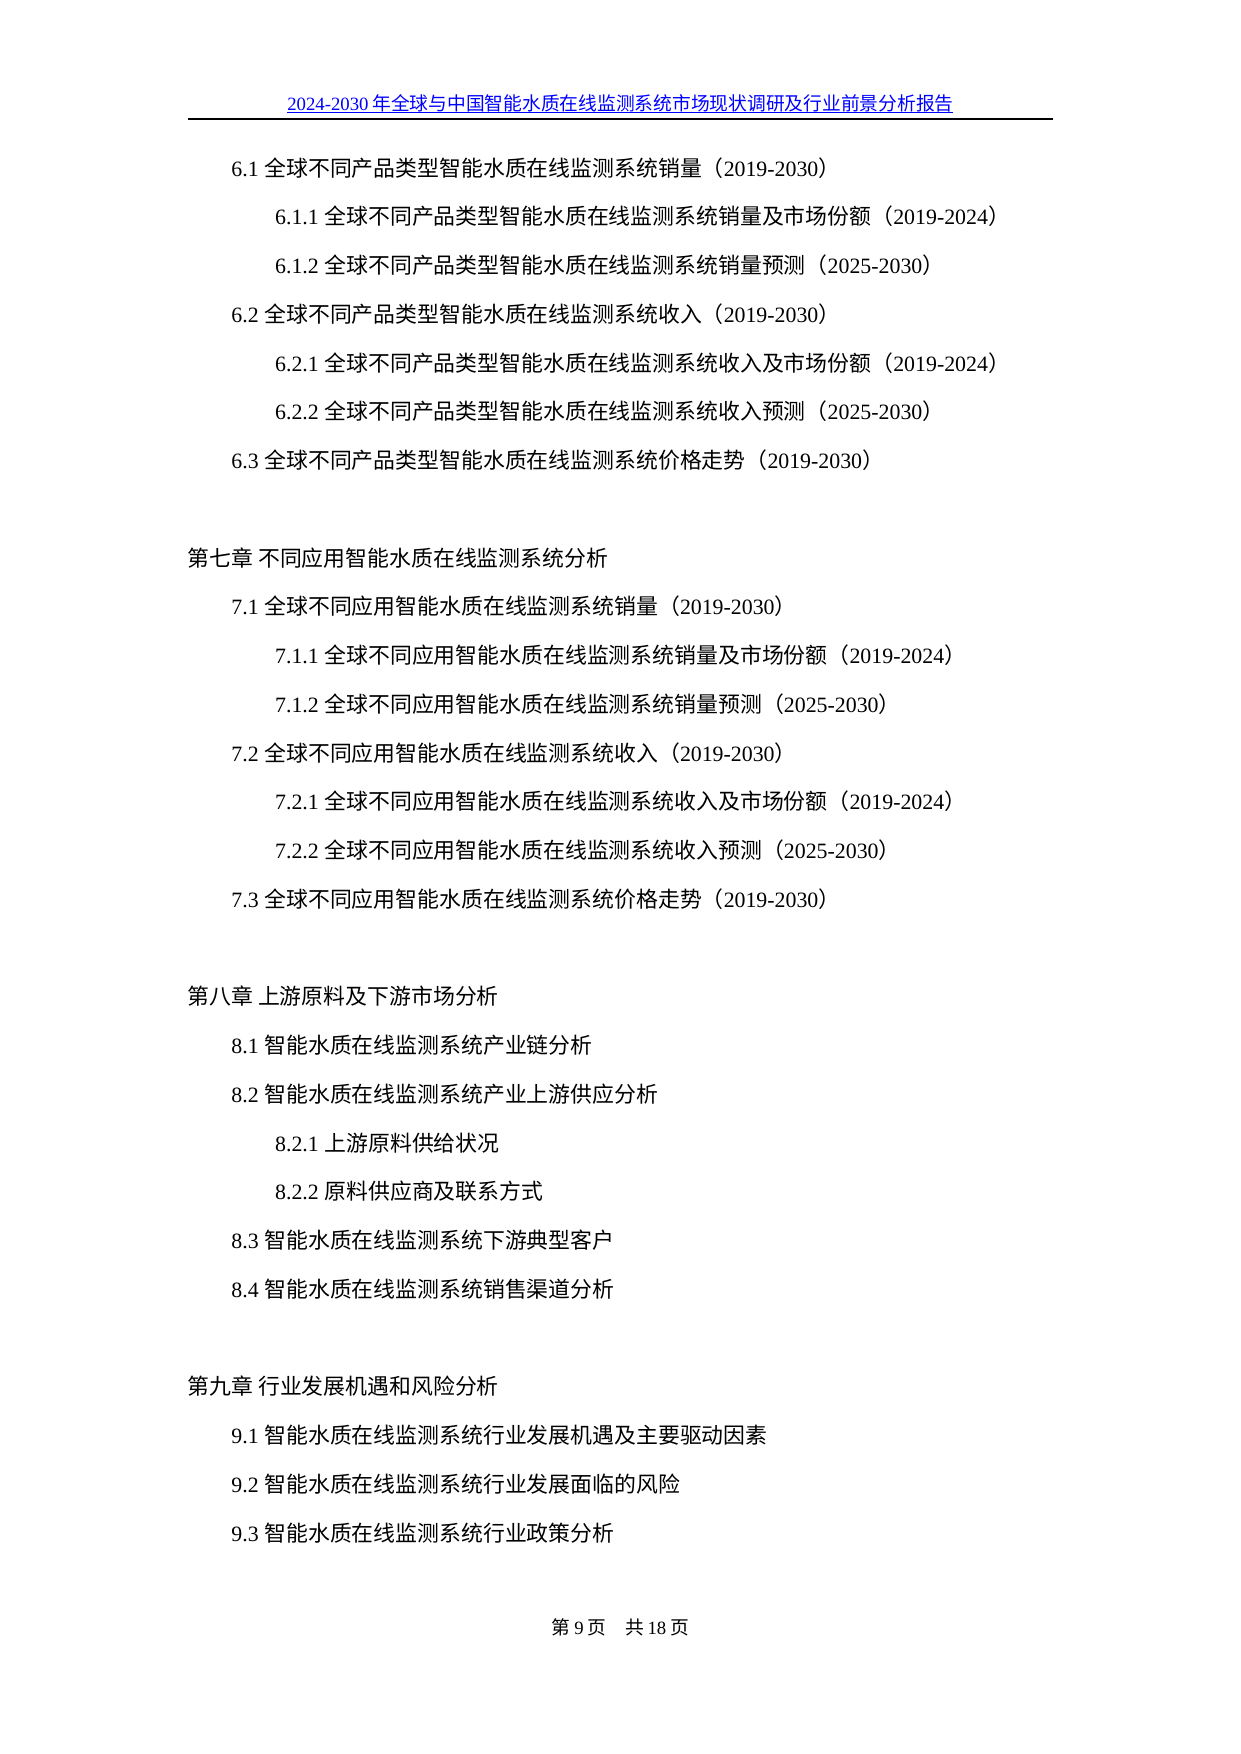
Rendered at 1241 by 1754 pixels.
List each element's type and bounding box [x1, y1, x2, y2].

text [187, 150, 1053, 1548]
